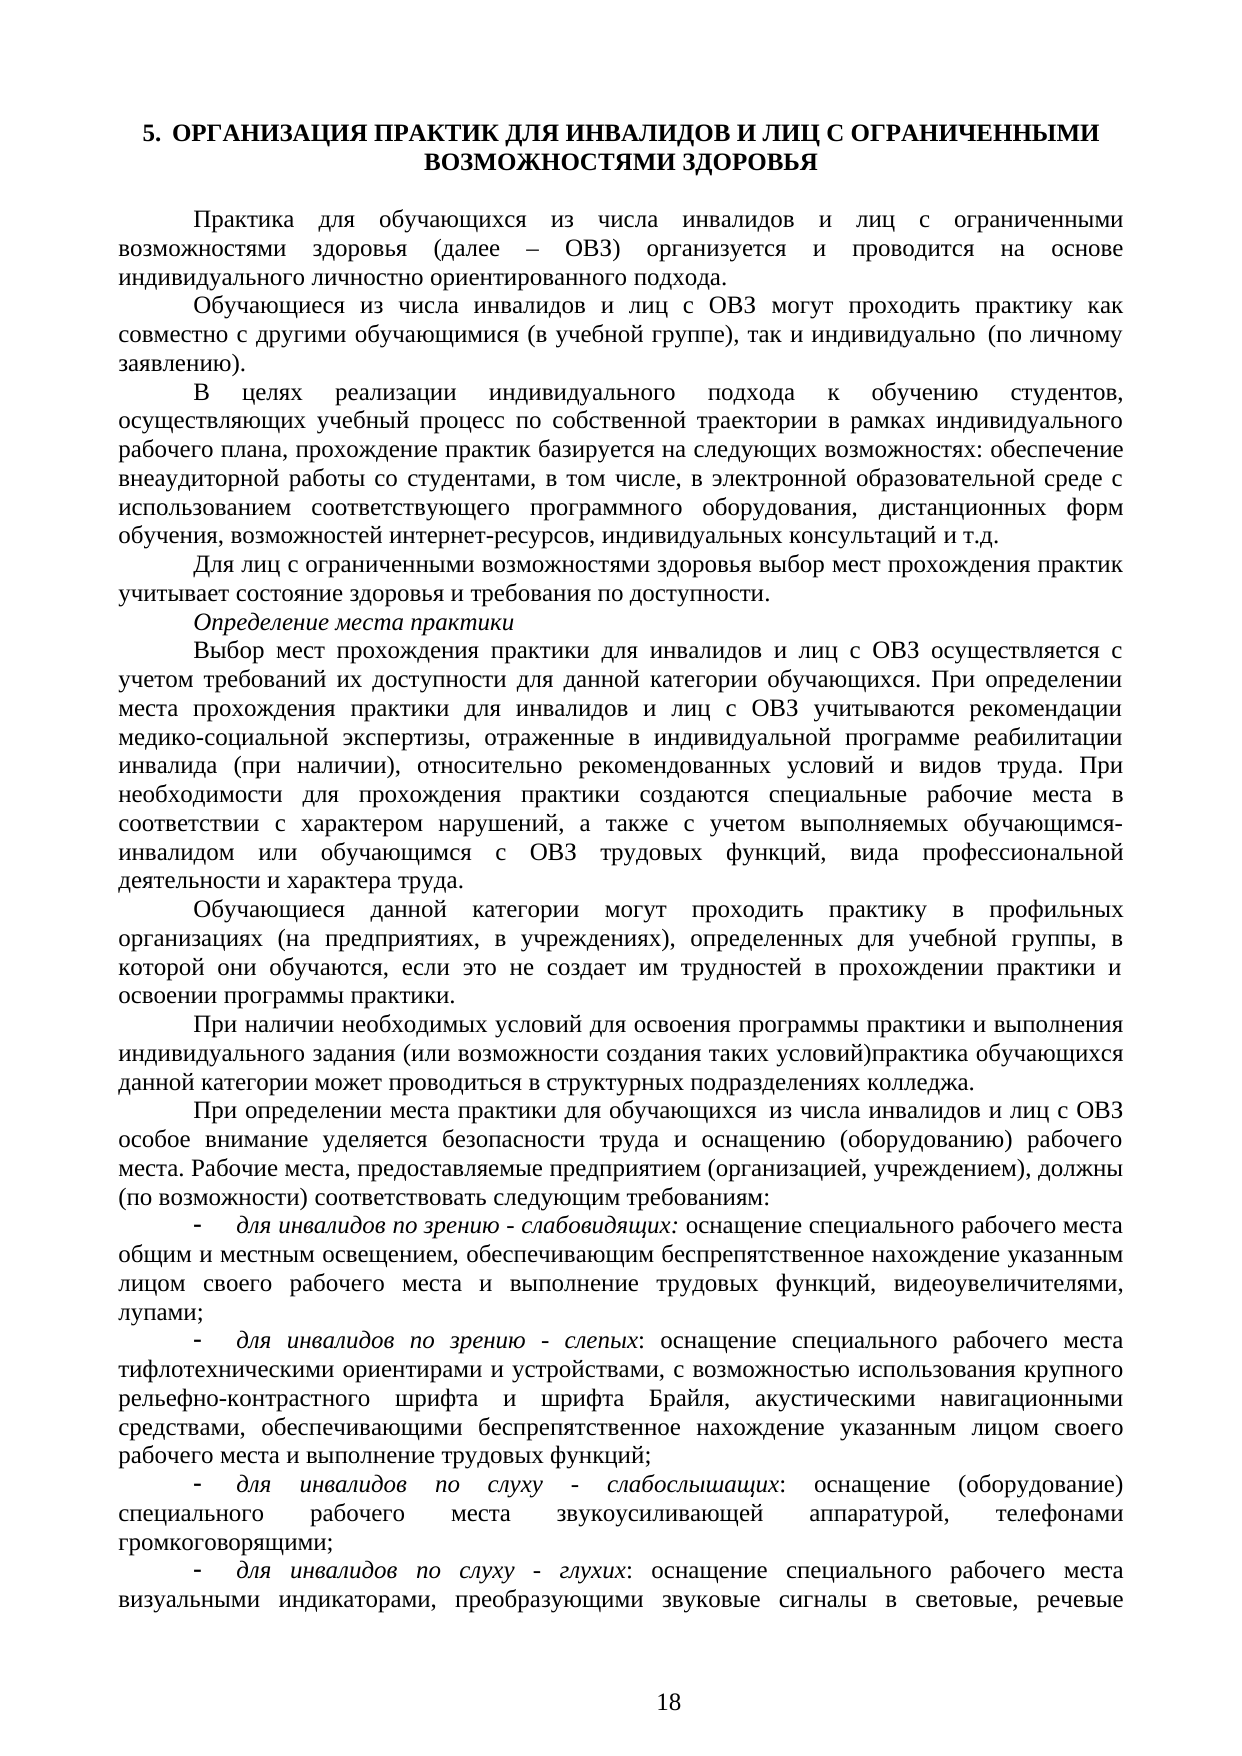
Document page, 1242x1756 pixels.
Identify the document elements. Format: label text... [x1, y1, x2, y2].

text В целях реализации индивидуального подхода к обучению студентов, осуществляющих учебный процесс по собственной траектории в рамках индивидуального рабочего плана, прохождение практик базируется на следующих возможностях: обеспечение внеаудиторной работы со студентами, в том числе, в электронной образовательной среде с использованием соответствующего программного оборудования, дистанционных форм обучения, возможностей интернет-ресурсов, индивидуальных консультаций и т.д. [118, 377, 1123, 549]
text Для лиц с ограниченными возможностями здоровья выбор мест прохождения практик учитывает состояние здоровья и требования по доступности. [118, 549, 1123, 607]
text При определении места практики для обучающихся из числа инвалидов и лиц с ОВЗ особое внимание уделяется безопасности труда и оснащению (оборудованию) рабочего места. Рабочие места, предоставляемые предприятием (организацией, учреждением), должны (по возможности) соответствовать следующим требованиям: [118, 1096, 1123, 1211]
text Обучающиеся из числа инвалидов и лиц с ОВЗ могут проходить практику как совместно с другими обучающимися (в учебной группе), так и индивидуально (по личному заявлению). [118, 291, 1123, 377]
list для инвалидов по зрению - слабовидящих: оснащение специального рабочего места общим и местным освещением, обеспечивающим беспрепятственное нахождение указанным лицом своего рабочего места и выполнение трудовых функций, видеоувеличителями, лупами; [118, 1211, 1123, 1326]
list для инвалидов по слуху - слабослышащих: оснащение (оборудование) специального рабочего места звукоусиливающей аппаратурой, телефонами громкоговорящими; [118, 1469, 1123, 1556]
list ОРГАНИЗАЦИЯ ПРАКТИК ДЛЯ ИНВАЛИДОВ И ЛИЦ С ОГРАНИЧЕННЫМИ ВОЗМОЖНОСТЯМИ ЗДОРОВЬЯ [118, 118, 1123, 176]
text При наличии необходимых условий для освоения программы практики и выполнения индивидуального задания (или возможности создания таких условий)практика обучающихся данной категории может проводиться в структурных подразделениях колледжа. [118, 1009, 1123, 1096]
text Практика для обучающихся из числа инвалидов и лиц с ограниченными возможностями здоровья (далее – ОВЗ) организуется и проводится на основе индивидуального личностно ориентированного подхода. [118, 204, 1123, 291]
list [118, 1556, 1123, 1613]
list для инвалидов по зрению - слепых: оснащение специального рабочего места тифлотехническими ориентирами и устройствами, с возможностью использования крупного рельефно-контрастного шрифта и шрифта Брайля, акустическими навигационными средствами, обеспечивающими беспрепятственное нахождение указанным лицом своего рабочего места и выполнение трудовых функций; [118, 1326, 1123, 1469]
text Определение места практики [118, 607, 1123, 636]
text Обучающиеся данной категории могут проходить практику в профильных организациях (на предприятиях, в учреждениях), определенных для учебной группы, в которой они обучаются, если это не создает им трудностей в прохождении практики и освоении программы практики. [118, 894, 1123, 1009]
text Выбор мест прохождения практики для инвалидов и лиц с ОВЗ осуществляется с учетом требований их доступности для данной категории обучающихся. При определении места прохождения практики для инвалидов и лиц с ОВЗ учитываются рекомендации медико-социальной экспертизы, отраженные в индивидуальной программе реабилитации инвалида (при наличии), относительно рекомендованных условий и видов труда. При необходимости для прохождения практики создаются специальные рабочие места в соответствии с характером нарушений, а также с учетом выполняемых обучающимся- инвалидом или обучающимся с ОВЗ трудовых функций, вида профессиональной деятельности и характера труда. [118, 636, 1123, 894]
